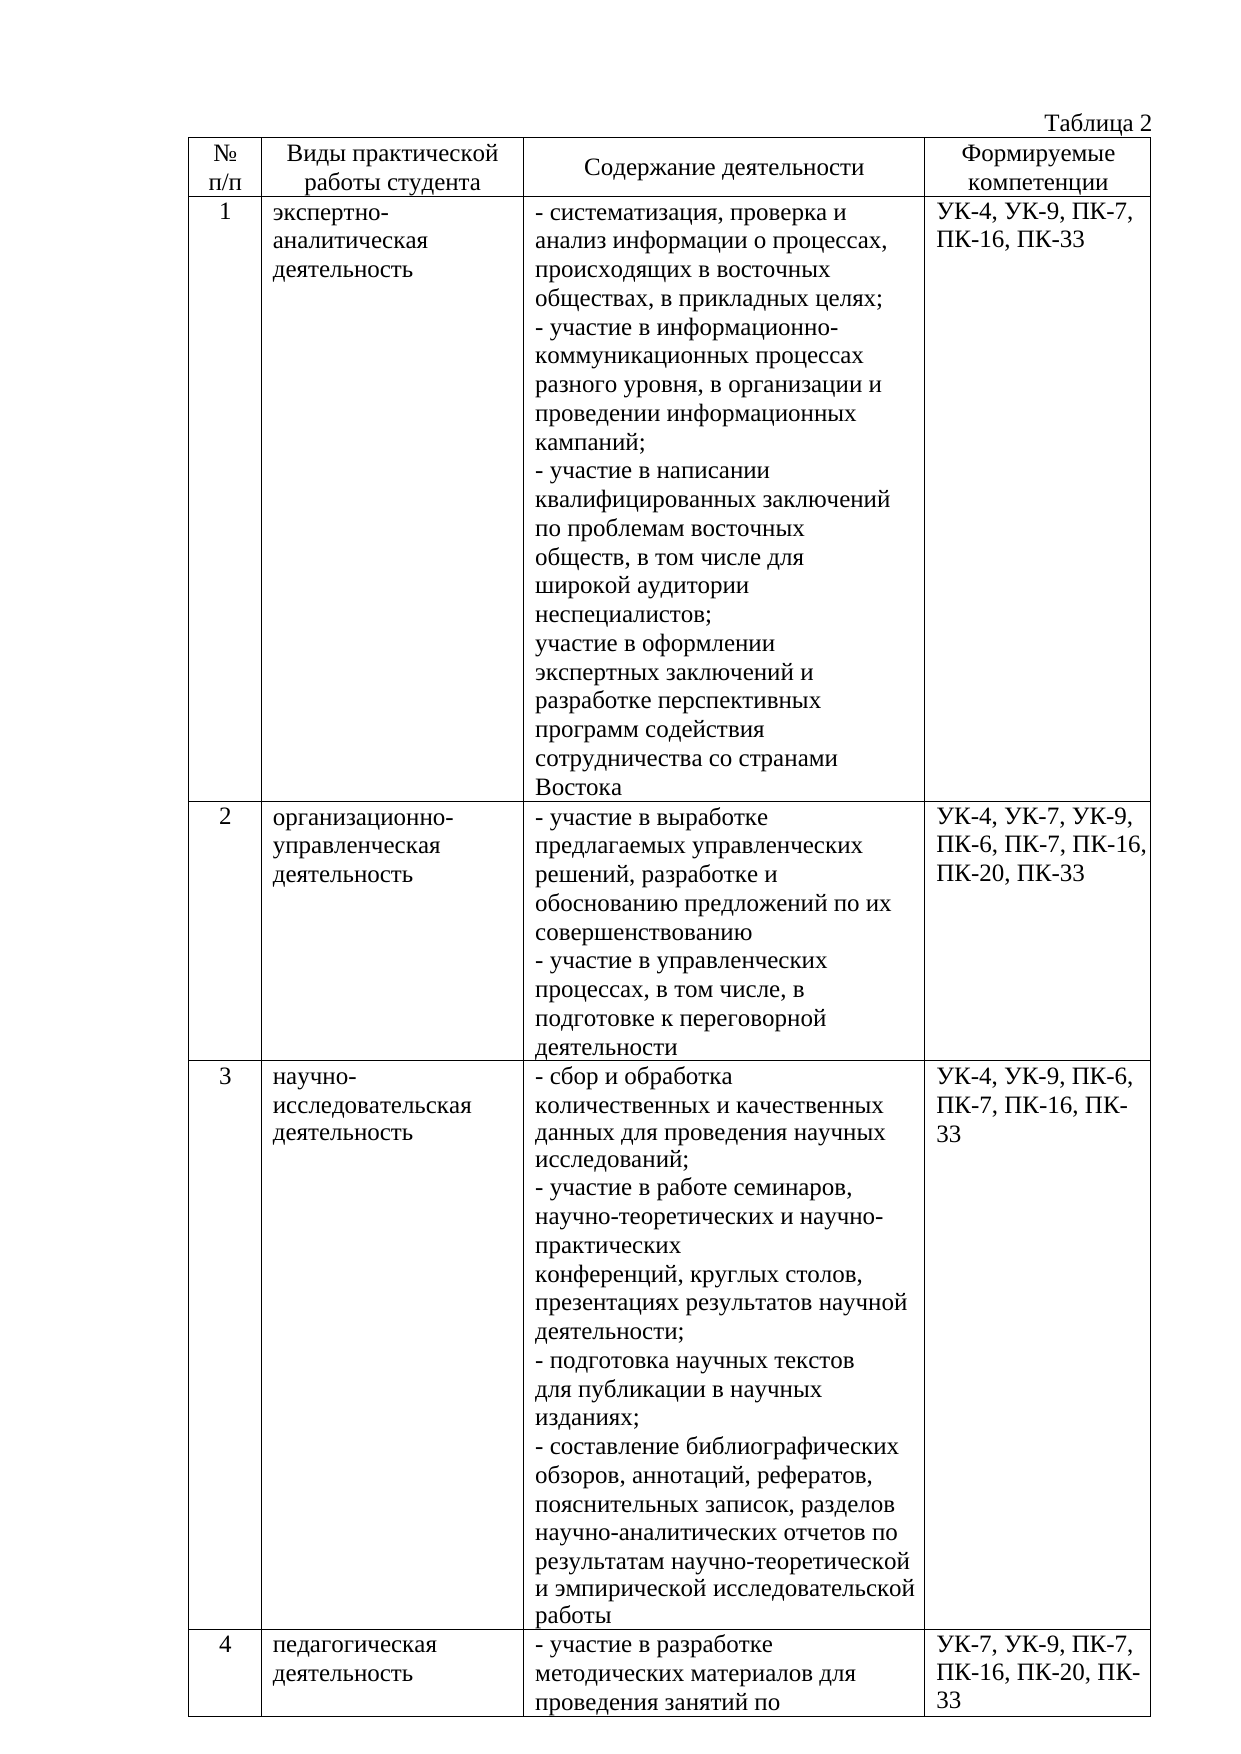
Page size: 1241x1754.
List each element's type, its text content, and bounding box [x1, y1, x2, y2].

table_cell участие в выработке предлагаемых управленческих решений, разработке и обоснованию предложений по их совершенствованию участие в управленческих процессах, в том числе, в подготовке к переговорной деятельности [524, 802, 924, 1060]
table_cell 2 [189, 802, 261, 1060]
table_header Виды практической работы студента [262, 138, 523, 196]
table_cell экспертно-аналитическая деятельность [262, 197, 523, 801]
text Таблица 2 [142, 108, 1152, 137]
table_cell - сбор и обработка количественных и качественных данных для проведения научных исследований; участие в работе семинаров, научно-теоретических и научно- практических конференций, круглых столов, презентациях результатов научной деятельности; подготовка научных текстов для публикации в научных изданиях; составление библиографических обзоров, аннотаций, рефератов, пояснительных записок, разделов научно-аналитических отчетов по результатам научно-теоретической и эмпирической исследовательской работы [524, 1061, 924, 1628]
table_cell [524, 1630, 924, 1716]
table_cell систематизация, проверка и анализ информации о процессах, происходящих в восточных обществах, в прикладных целях; участие в информационно- коммуникационных процессах разного уровня, в организации и проведении информационных кампаний; участие в написании квалифицированных заключений по проблемам восточных обществ, в том числе для широкой аудитории неспециалистов; участие в оформлении экспертных заключений и разработке перспективных программ содействия сотрудничества со странами Востока [524, 197, 924, 801]
table_cell 3 [189, 1061, 261, 1628]
table_cell УК-4, УК-9, ПК-7, ПК-16, ПК-33 [925, 197, 1150, 801]
table_header Формируемые компетенции [925, 138, 1150, 196]
table_cell научно- исследовательская деятельность [262, 1061, 523, 1628]
table_cell организационно-управленческая деятельность [262, 802, 523, 1060]
table_header Содержание деятельности [524, 138, 924, 196]
table_header № п/п [189, 138, 261, 196]
table_cell 1 [189, 197, 261, 801]
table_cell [262, 1630, 523, 1716]
table_cell УК-4, УК-9, ПК-6, ПК-7, ПК-16, ПК-33 [925, 1061, 1150, 1628]
table_cell 4 [189, 1630, 261, 1716]
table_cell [925, 1630, 1150, 1716]
table_cell УК-4, УК-7, УК-9, ПК-6, ПК-7, ПК-16, ПК-20, ПК-33 [925, 802, 1150, 1060]
